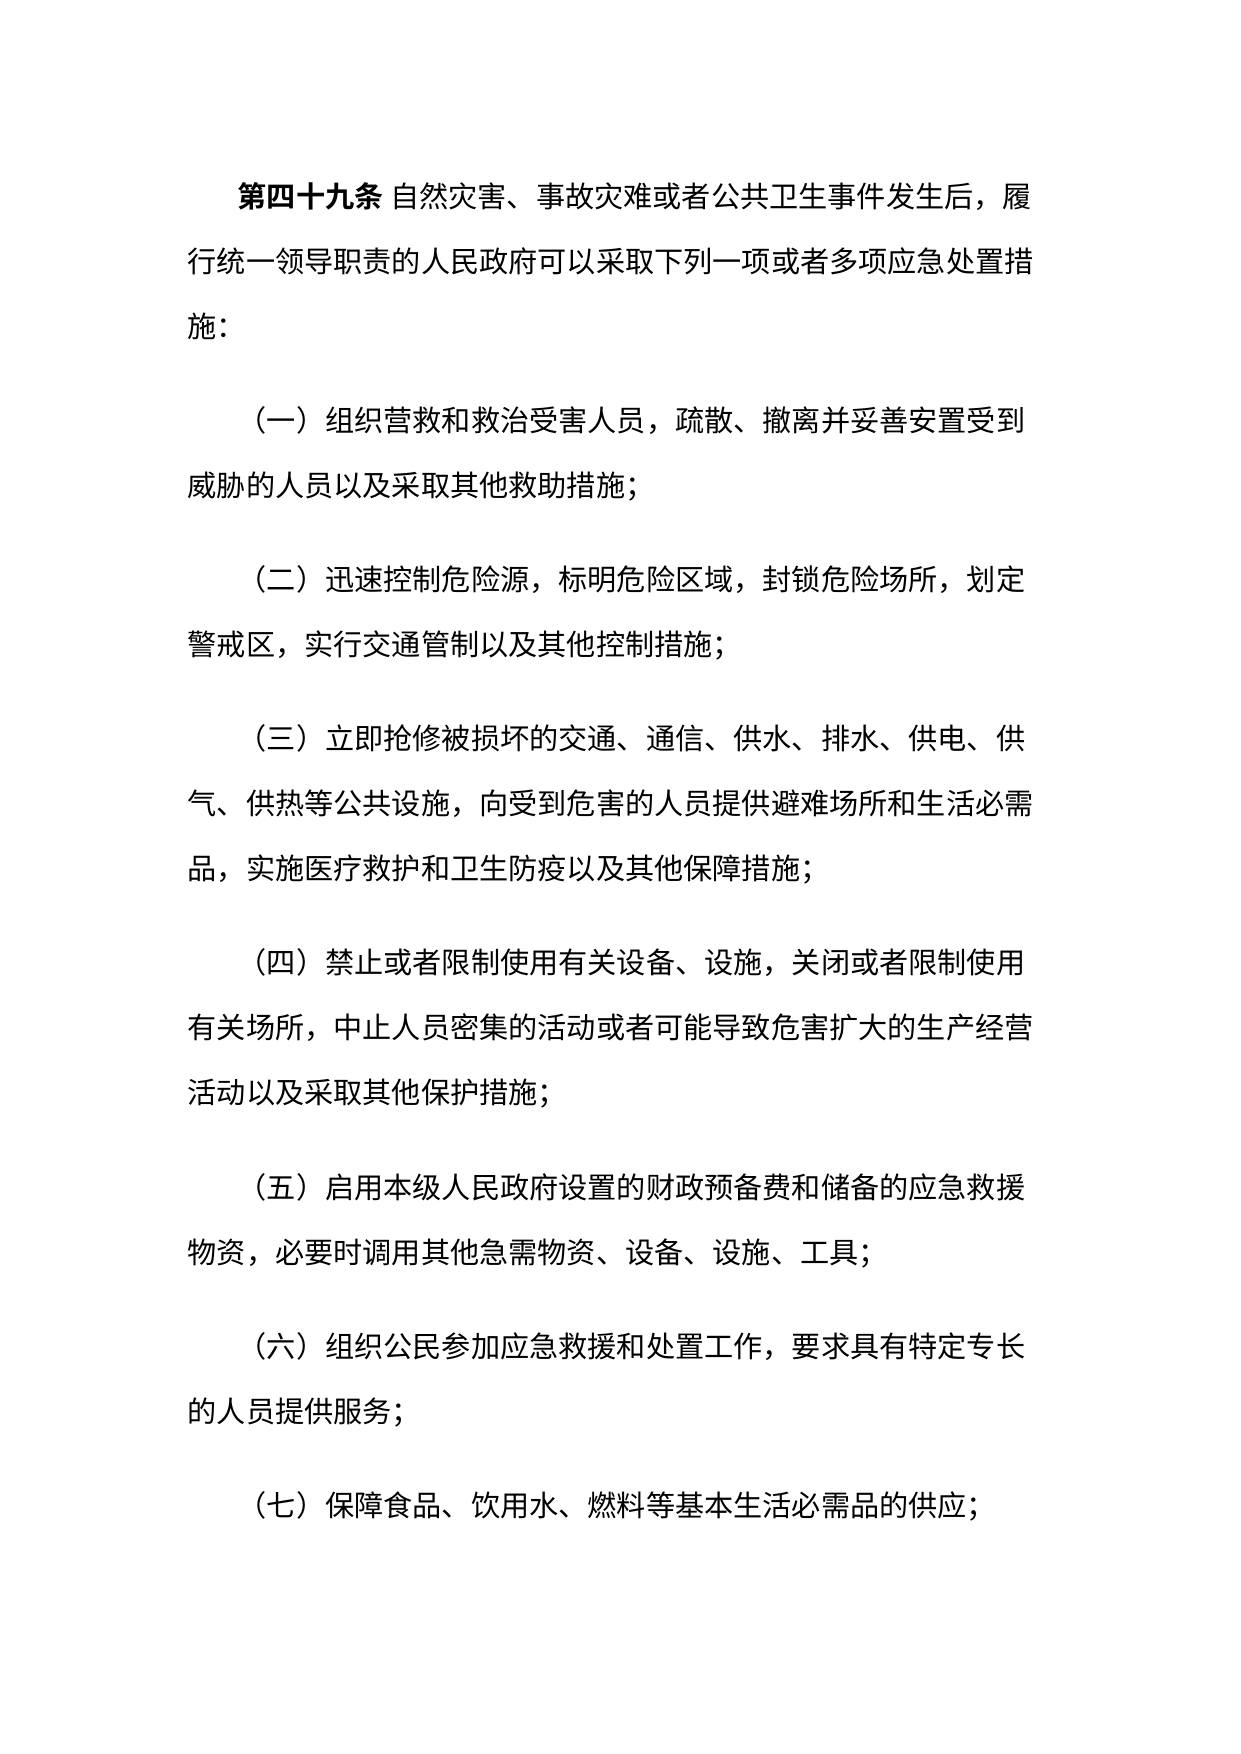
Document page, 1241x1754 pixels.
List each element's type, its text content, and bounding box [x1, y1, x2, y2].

text （七）保障食品、饮用水、燃料等基本生活必需品的供应； [187, 1471, 1053, 1536]
text （一）组织营救和救治受害人员，疏散、撤离并妥善安置受到威胁的人员以及采取其他救助措施； [187, 386, 1053, 516]
text （六）组织公民参加应急救援和处置工作，要求具有特定专长的人员提供服务； [187, 1312, 1053, 1442]
text （二）迅速控制危险源，标明危险区域，封锁危险场所，划定警戒区，实行交通管制以及其他控制措施； [187, 545, 1053, 675]
text （三）立即抢修被损坏的交通、通信、供水、排水、供电、供气、供热等公共设施，向受到危害的人员提供避难场所和生活必需品，实施医疗救护和卫生防疫以及其他保障措施； [187, 704, 1053, 899]
text （四）禁止或者限制使用有关设备、设施，关闭或者限制使用有关场所，中止人员密集的活动或者可能导致危害扩大的生产经营活动以及采取其他保护措施； [187, 929, 1053, 1124]
text 第四十九条 自然灾害、事故灾难或者公共卫生事件发生后，履行统一领导职责的人民政府可以采取下列一项或者多项应急处置措施： [187, 162, 1053, 357]
text （五）启用本级人民政府设置的财政预备费和储备的应急救援物资，必要时调用其他急需物资、设备、设施、工具； [187, 1153, 1053, 1283]
